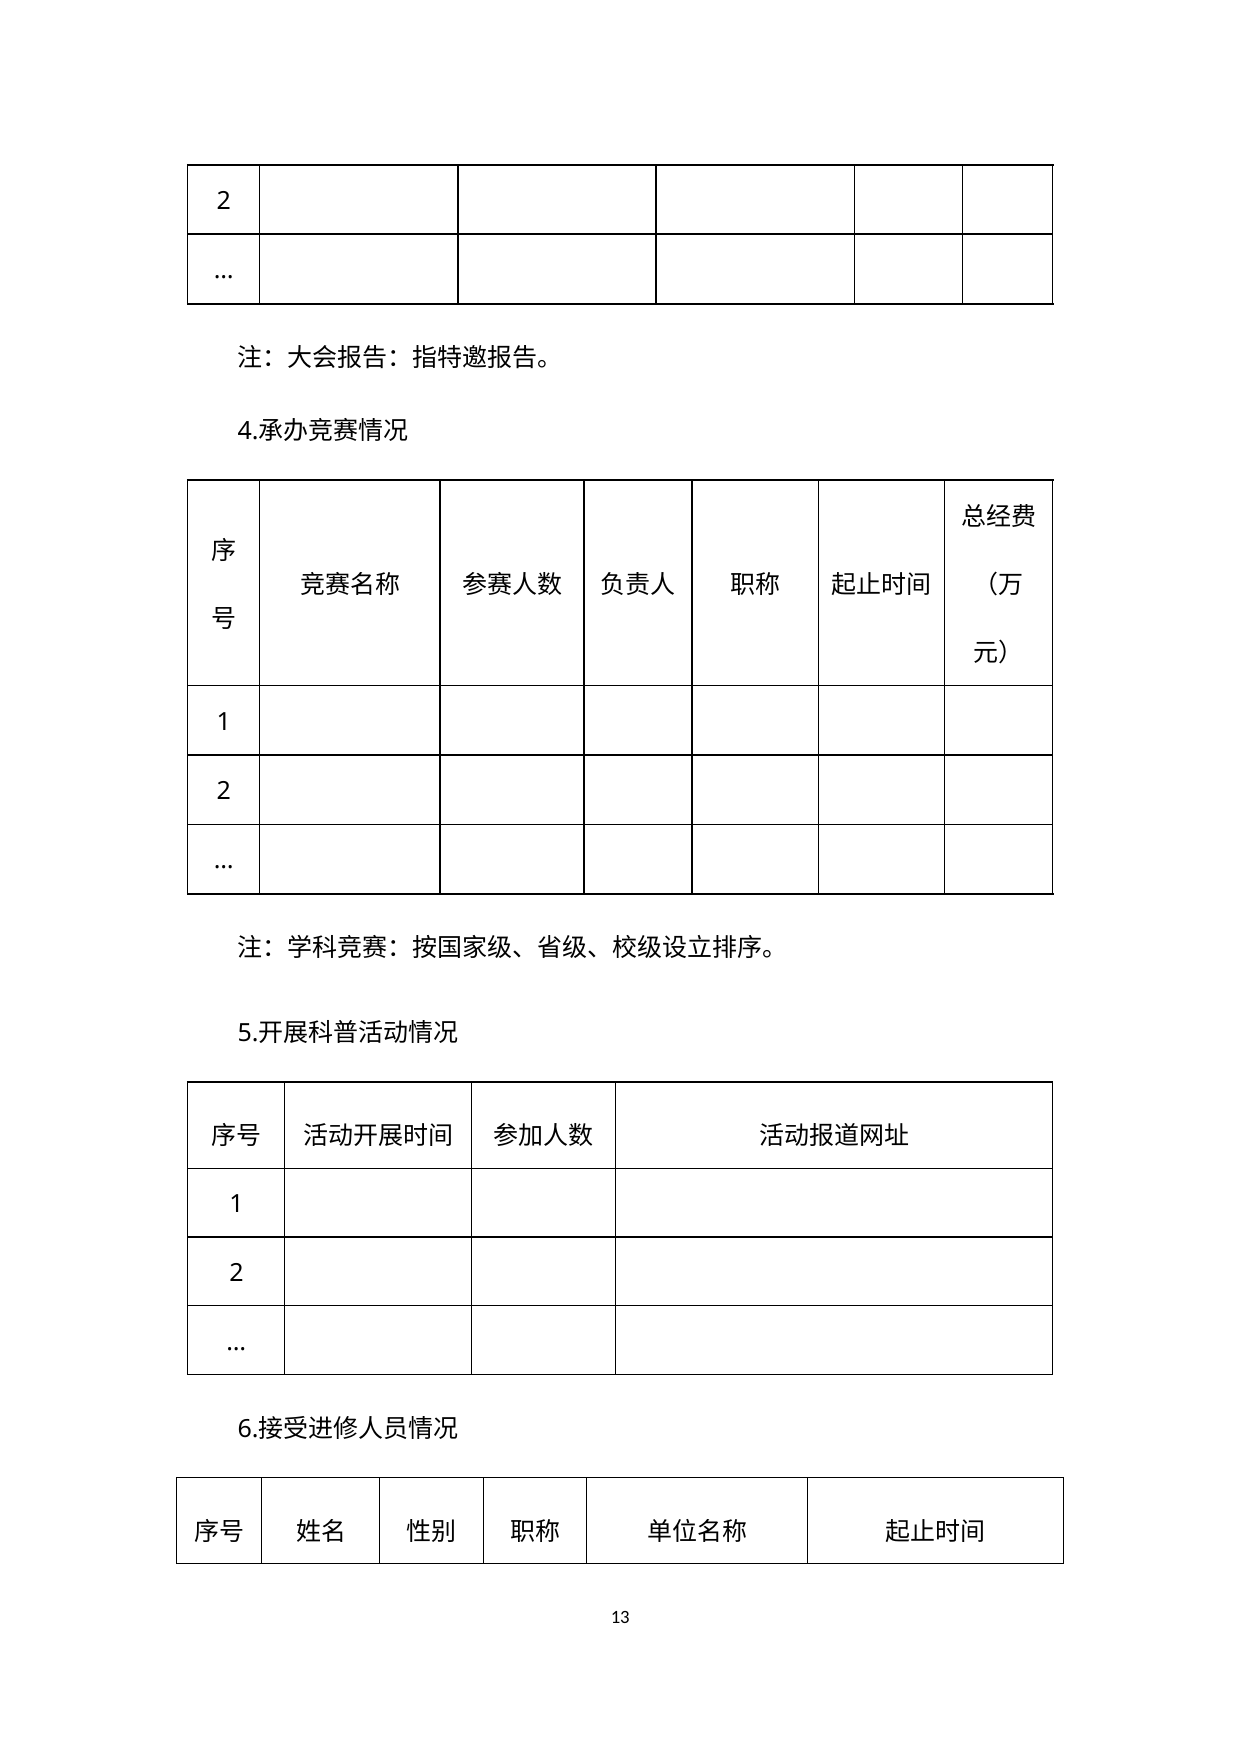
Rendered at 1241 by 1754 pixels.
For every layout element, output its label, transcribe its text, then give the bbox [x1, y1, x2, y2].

text 4.承办竞赛情况 [187, 394, 1053, 462]
table_header 竞赛名称 [260, 481, 439, 685]
table_cell [441, 825, 583, 893]
table_cell [459, 166, 655, 233]
table_header 序号 [188, 481, 259, 685]
table_header 性别 [380, 1478, 483, 1563]
table_header 总经费（万元） [945, 481, 1052, 685]
table_header 姓名 [262, 1478, 379, 1563]
table_cell [285, 1169, 471, 1236]
table_header 单位名称 [587, 1478, 807, 1563]
table_header 序号 [177, 1478, 261, 1563]
table_header 序号 [188, 1083, 284, 1167]
table_header 负责人 [585, 481, 691, 685]
table_cell [855, 235, 962, 303]
table_header 活动报道网址 [616, 1083, 1052, 1167]
table_cell [260, 166, 457, 233]
table_cell [945, 756, 1052, 824]
table_cell 2 [188, 756, 259, 824]
table_cell [819, 686, 944, 754]
table_cell [441, 686, 583, 754]
table_cell [855, 166, 962, 233]
table_cell [260, 756, 439, 824]
table_cell … [188, 1306, 284, 1374]
table_header 参赛人数 [441, 481, 583, 685]
text 6.接受进修人员情况 [187, 1392, 1053, 1460]
text 注：大会报告：指特邀报告。 [187, 321, 1053, 389]
table_cell 1 [188, 686, 259, 754]
text 5.开展科普活动情况 [187, 997, 1053, 1064]
table_cell [585, 756, 691, 824]
table_cell [260, 235, 457, 303]
table_cell [459, 235, 655, 303]
table_cell [657, 166, 854, 233]
table_cell [472, 1238, 615, 1305]
table_cell [945, 686, 1052, 754]
table_cell [285, 1238, 471, 1305]
table_cell [585, 825, 691, 893]
table_cell [441, 756, 583, 824]
table_cell [819, 825, 944, 893]
table_cell [693, 825, 818, 893]
table_header 起止时间 [808, 1478, 1063, 1563]
table_cell [693, 686, 818, 754]
table_cell [616, 1306, 1052, 1374]
table_cell [285, 1306, 471, 1374]
table_cell 2 [188, 166, 259, 233]
table_cell [260, 825, 439, 893]
table_cell [616, 1169, 1052, 1236]
table_cell [657, 235, 854, 303]
table_cell [963, 235, 1052, 303]
table_header 职称 [693, 481, 818, 685]
table_header 职称 [484, 1478, 586, 1563]
table_header 参加人数 [472, 1083, 615, 1167]
table_cell … [188, 825, 259, 893]
table_cell [616, 1238, 1052, 1305]
table_cell [963, 166, 1052, 233]
table_cell 2 [188, 1238, 284, 1305]
table_cell … [188, 235, 259, 303]
table_cell [472, 1169, 615, 1236]
table_cell [693, 756, 818, 824]
table_header 活动开展时间 [285, 1083, 471, 1167]
table_cell 1 [188, 1169, 284, 1236]
text 注：学科竞赛：按国家级、省级、校级设立排序。 [187, 912, 1053, 979]
table_cell [945, 825, 1052, 893]
table_cell [472, 1306, 615, 1374]
table_cell [819, 756, 944, 824]
table_cell [260, 686, 439, 754]
table_header 起止时间 [819, 481, 944, 685]
table_cell [585, 686, 691, 754]
